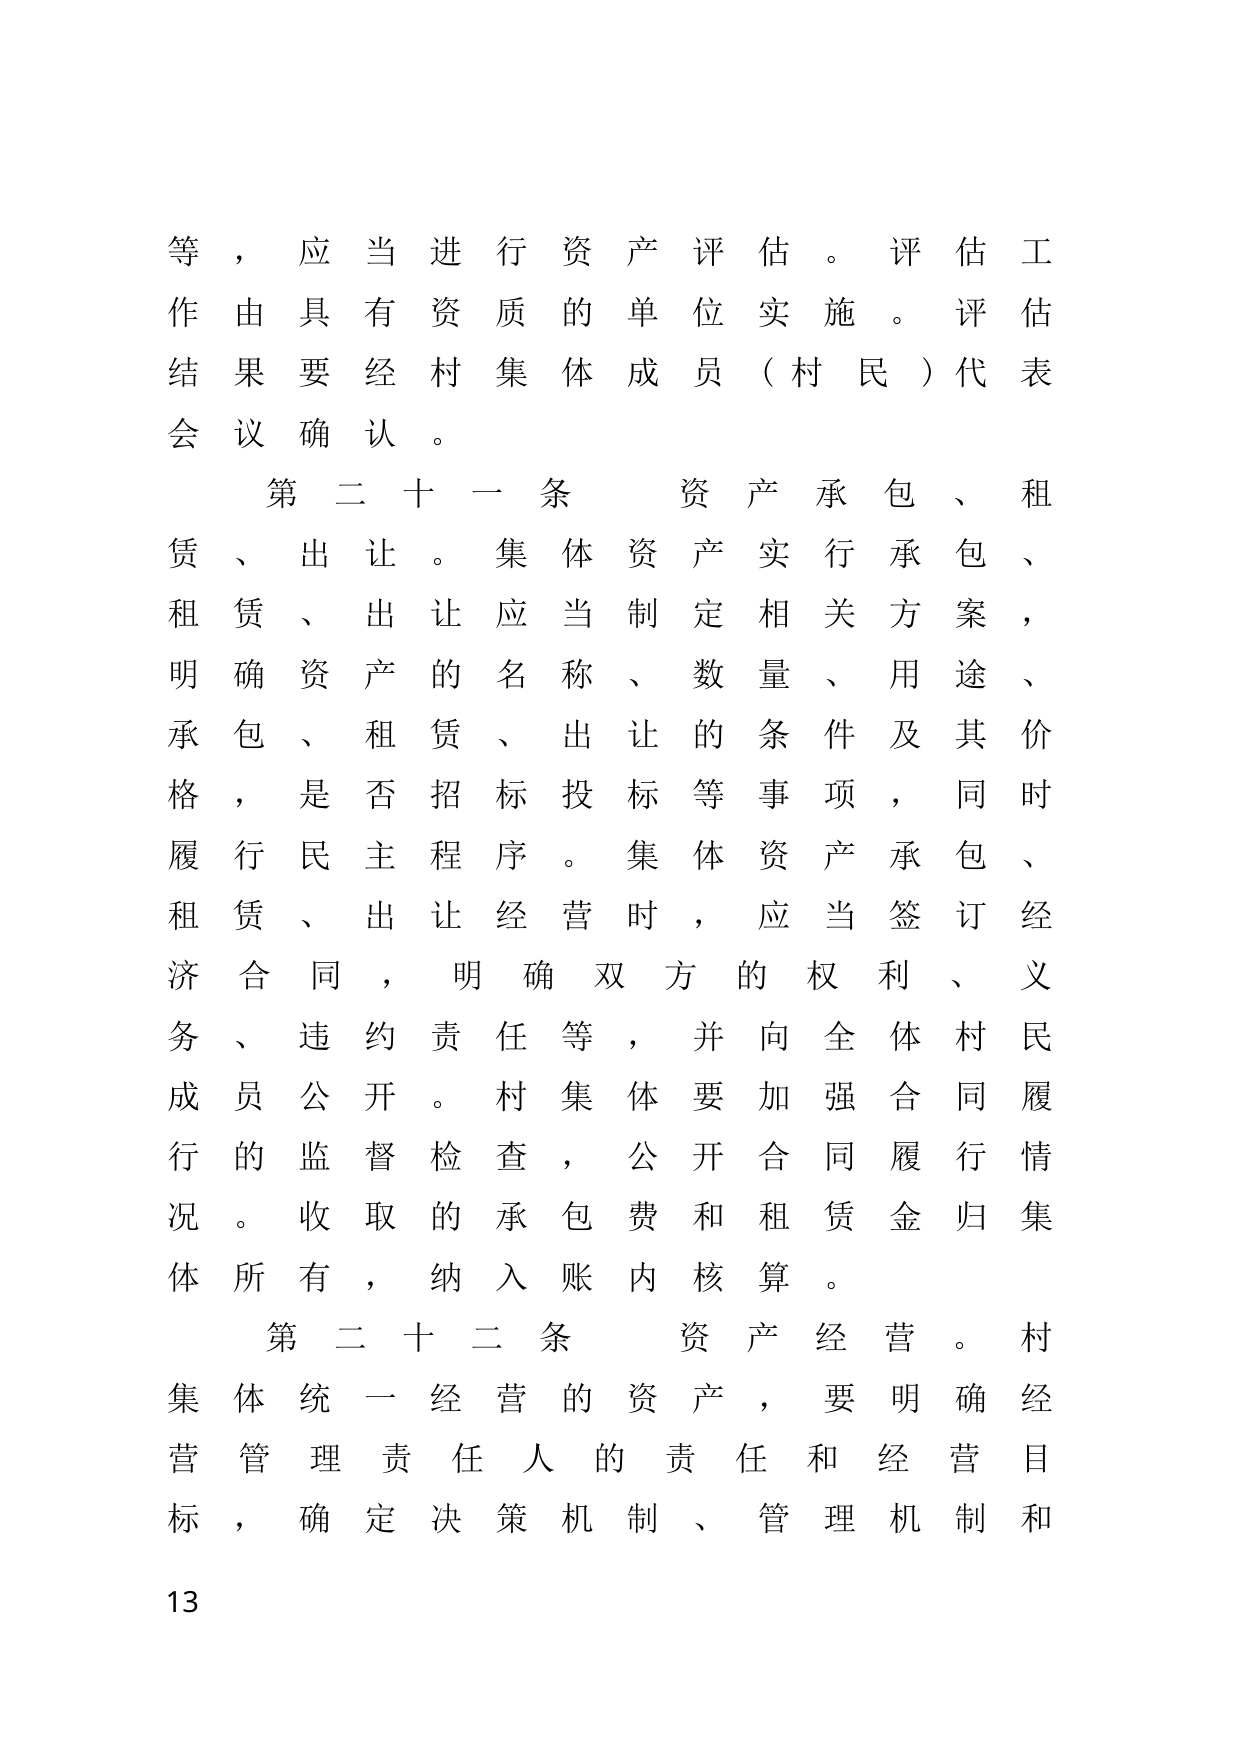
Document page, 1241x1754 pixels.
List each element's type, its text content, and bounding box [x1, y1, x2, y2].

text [167, 219, 1085, 461]
text 第二十一条 资产承包、租赁、出让。集体资产实行承包、租赁、出让应当制定相关方案，明确资产的名称、数量、用途、承包、租赁、出让的条件及其价格，是否招标投标等事项，同时履行民主程序。集体资产承包、租赁、出让经营时，应当签订经济合同，明确双方的权利、义务、违约责任等，并向全体村民成员公开。村集体要加强合同履行的监督检查，公开合同履行情况。收取的承包费和租赁金归集体所有，纳入账内核算。 [167, 461, 1085, 1305]
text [167, 1305, 1085, 1546]
